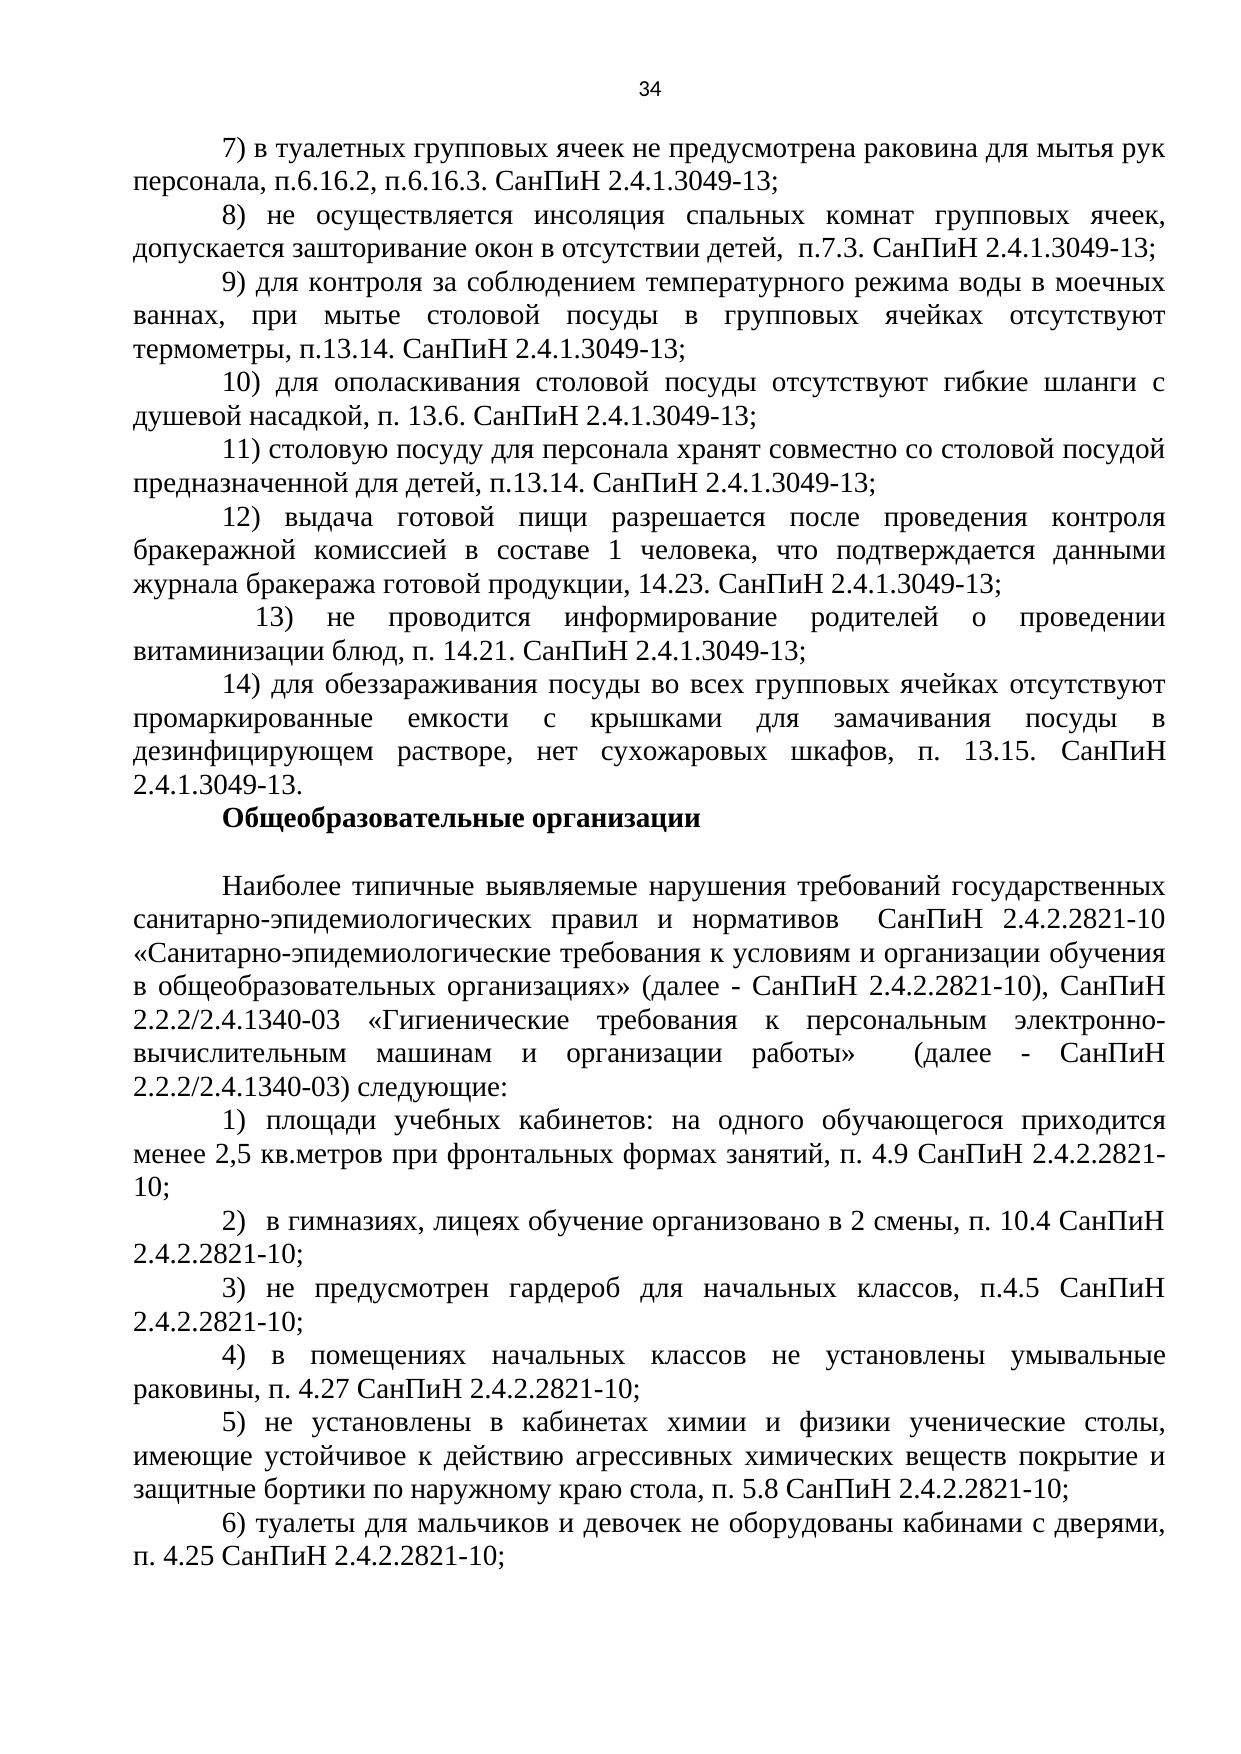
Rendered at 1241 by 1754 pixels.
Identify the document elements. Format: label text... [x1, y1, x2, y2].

text 9) для контроля за соблюдением температурного режима воды в моечных ваннах, при мытье столовой посуды в групповых ячейках отсутствуют термометры, п.13.14. СанПиН 2.4.1.3049-13; [133, 264, 1167, 364]
list площади учебных кабинетов: на одного обучающегося приходится менее 2,5 кв.метров при фронтальных формах занятий, п. 4.9 СанПиН 2.4.2.2821-10; [133, 1102, 1167, 1203]
text Общеобразовательные организации [133, 801, 1167, 834]
text 13) не проводится информирование родителей о проведении витаминизации блюд, п. 14.21. СанПиН 2.4.1.3049-13; [133, 599, 1167, 666]
text 5) не установлены в кабинетах химии и физики ученические столы, имеющие устойчивое к действию агрессивных химических веществ покрытие и защитные бортики по наружному краю стола, п. 5.8 СанПиН 2.4.2.2821-10; [133, 1404, 1167, 1505]
text 3) не предусмотрен гардероб для начальных классов, п.4.5 СанПиН 2.4.2.2821-10; [133, 1270, 1167, 1337]
text 14) для обеззараживания посуды во всех групповых ячейках отсутствуют промаркированные емкости с крышками для замачивания посуды в дезинфицирующем растворе, нет сухожаровых шкафов, п. 13.15. СанПиН 2.4.1.3049-13. [133, 666, 1167, 801]
text 7) в туалетных групповых ячеек не предусмотрена раковина для мытья рук персонала, п.6.16.2, п.6.16.3. СанПиН 2.4.1.3049-13; [133, 130, 1167, 197]
text 12) выдача готовой пищи разрешается после проведения контроля бракеражной комиссией в составе 1 человека, что подтверждается данными журнала бракеража готовой продукции, 14.23. СанПиН 2.4.1.3049-13; [133, 499, 1167, 599]
text 10) для ополаскивания столовой посуды отсутствуют гибкие шланги с душевой насадкой, п. 13.6. СанПиН 2.4.1.3049-13; [133, 364, 1167, 432]
text 8) не осуществляется инсоляция спальных комнат групповых ячеек, допускается зашторивание окон в отсутствии детей, п.7.3. СанПиН 2.4.1.3049-13; [133, 197, 1167, 264]
text 4) в помещениях начальных классов не установлены умывальные раковины, п. 4.27 СанПиН 2.4.2.2821-10; [133, 1337, 1167, 1404]
text Наиболее типичные выявляемые нарушения требований государственных санитарно-эпидемиологических правил и нормативов СанПиН 2.4.2.2821-10 «Санитарно-эпидемиологические требования к условиям и организации обучения в общеобразовательных организациях» (далее - СанПиН 2.4.2.2821-10), СанПиН 2.2.2/2.4.1340-03 «Гигиенические требования к персональным электронно-вычислительным машинам и организации работы» (далее - СанПиН 2.2.2/2.4.1340-03) следующие: [133, 868, 1167, 1102]
list в гимназиях, лицеях обучение организовано в 2 смены, п. 10.4 СанПиН 2.4.2.2821-10; [133, 1203, 1167, 1270]
text 6) туалеты для мальчиков и девочек не оборудованы кабинами с дверями, п. 4.25 СанПиН 2.4.2.2821-10; [133, 1505, 1167, 1572]
text 11) столовую посуду для персонала хранят совместно со столовой посудой предназначенной для детей, п.13.14. СанПиН 2.4.1.3049-13; [133, 432, 1167, 499]
